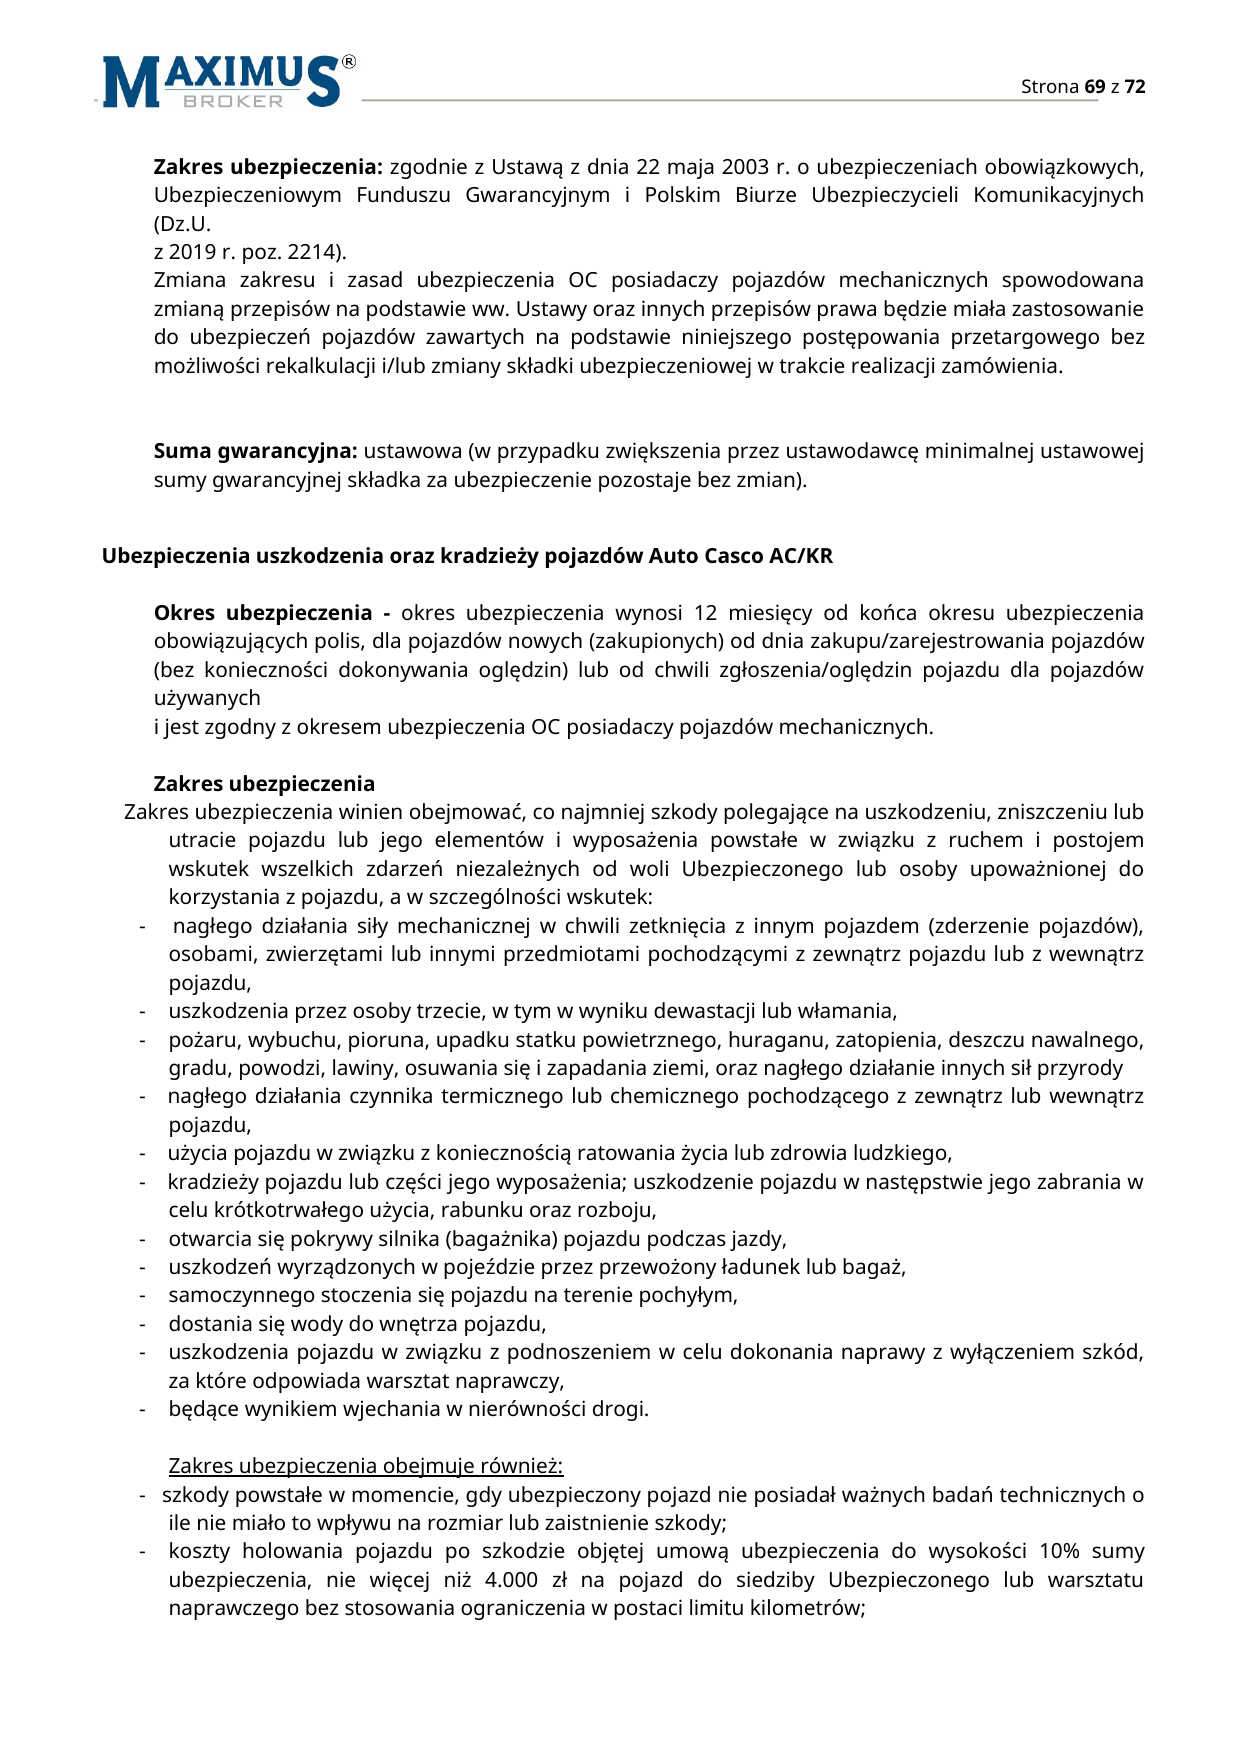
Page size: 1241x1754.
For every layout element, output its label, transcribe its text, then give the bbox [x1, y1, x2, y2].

text - koszty holowania pojazdu po szkodzie objętej umową ubezpieczenia do wysokości 10% sumy ubezpieczenia, nie więcej niż 4.000 zł na pojazd do siedziby Ubezpieczonego lub warsztatu naprawczego bez stosowania ograniczenia w postaci limitu kilometrów; [139, 1537, 1146, 1622]
text Zakres ubezpieczenia [153, 769, 1146, 797]
text Zakres ubezpieczenia winien obejmować, co najmniej szkody polegające na uszkodzeniu, zniszczeniu lub utracie pojazdu lub jego elementów i wyposażenia powstałe w związku z ruchem i postojem wskutek wszelkich zdarzeń niezależnych od woli Ubezpieczonego lub osoby upoważnionej do korzystania z pojazdu, a w szczególności wskutek: [124, 797, 1146, 911]
text - nagłego działania siły mechanicznej w chwili zetknięcia z innym pojazdem (zderzenie pojazdów), osobami, zwierzętami lub innymi przedmiotami pochodzącymi z zewnątrz pojazdu lub z wewnątrz pojazdu, [139, 911, 1146, 996]
text - dostania się wody do wnętrza pojazdu, [139, 1309, 1146, 1337]
text - samoczynnego stoczenia się pojazdu na terenie pochyłym, [139, 1281, 1146, 1309]
text Zakres ubezpieczenia: zgodnie z Ustawą z dnia 22 maja 2003 r. o ubezpieczeniach obowiązkowych, Ubezpieczeniowym Funduszu Gwarancyjnym i Polskim Biurze Ubezpieczycieli Komunikacyjnych (Dz.U. z 2019 r. poz. 2214). [153, 152, 1146, 266]
text Okres ubezpieczenia - okres ubezpieczenia wynosi 12 miesięcy od końca okresu ubezpieczenia obowiązujących polis, dla pojazdów nowych (zakupionych) od dnia zakupu/zarejestrowania pojazdów (bez konieczności dokonywania oględzin) lub od chwili zgłoszenia/oględzin pojazdu dla pojazdów używanych i jest zgodny z okresem ubezpieczenia OC posiadaczy pojazdów mechanicznych. [153, 598, 1146, 740]
text - uszkodzenia pojazdu w związku z podnoszeniem w celu dokonania naprawy z wyłączeniem szkód, za które odpowiada warsztat naprawczy, [139, 1337, 1146, 1394]
text - użycia pojazdu w związku z koniecznością ratowania życia lub zdrowia ludzkiego, [139, 1138, 1146, 1167]
text - pożaru, wybuchu, pioruna, upadku statku powietrznego, huraganu, zatopienia, deszczu nawalnego, gradu, powodzi, lawiny, osuwania się i zapadania ziemi, oraz nagłego działanie innych sił przyrody [139, 1025, 1146, 1082]
text - uszkodzeń wyrządzonych w pojeździe przez przewożony ładunek lub bagaż, [139, 1252, 1146, 1281]
text - szkody powstałe w momencie, gdy ubezpieczony pojazd nie posiadał ważnych badań technicznych o ile nie miało to wpływu na rozmiar lub zaistnienie szkody; [139, 1480, 1146, 1537]
text Suma gwarancyjna: ustawowa (w przypadku zwiększenia przez ustawodawcę minimalnej ustawowej sumy gwarancyjnej składka za ubezpieczenie pozostaje bez zmian). [153, 436, 1146, 493]
text - kradzieży pojazdu lub części jego wyposażenia; uszkodzenie pojazdu w następstwie jego zabrania w celu krótkotrwałego użycia, rabunku oraz rozboju, [139, 1167, 1146, 1224]
subtitle Ubezpieczenia uszkodzenia oraz kradzieży pojazdów Auto Casco AC/KR [101, 541, 1146, 570]
text Zakres ubezpieczenia obejmuje również: [168, 1451, 1146, 1480]
picture [97, 50, 362, 112]
text - otwarcia się pokrywy silnika (bagażnika) pojazdu podczas jazdy, [139, 1224, 1146, 1252]
text - będące wynikiem wjechania w nierówności drogi. [139, 1394, 1146, 1423]
text Zmiana zakresu i zasad ubezpieczenia OC posiadaczy pojazdów mechanicznych spowodowana zmianą przepisów na podstawie ww. Ustawy oraz innych przepisów prawa będzie miała zastosowanie do ubezpieczeń pojazdów zawartych na podstawie niniejszego postępowania przetargowego bez możliwości rekalkulacji i/lub zmiany składki ubezpieczeniowej w trakcie realizacji zamówienia. [153, 266, 1146, 379]
text - nagłego działania czynnika termicznego lub chemicznego pochodzącego z zewnątrz lub wewnątrz pojazdu, [139, 1082, 1146, 1138]
text - uszkodzenia przez osoby trzecie, w tym w wyniku dewastacji lub włamania, [139, 996, 1146, 1025]
